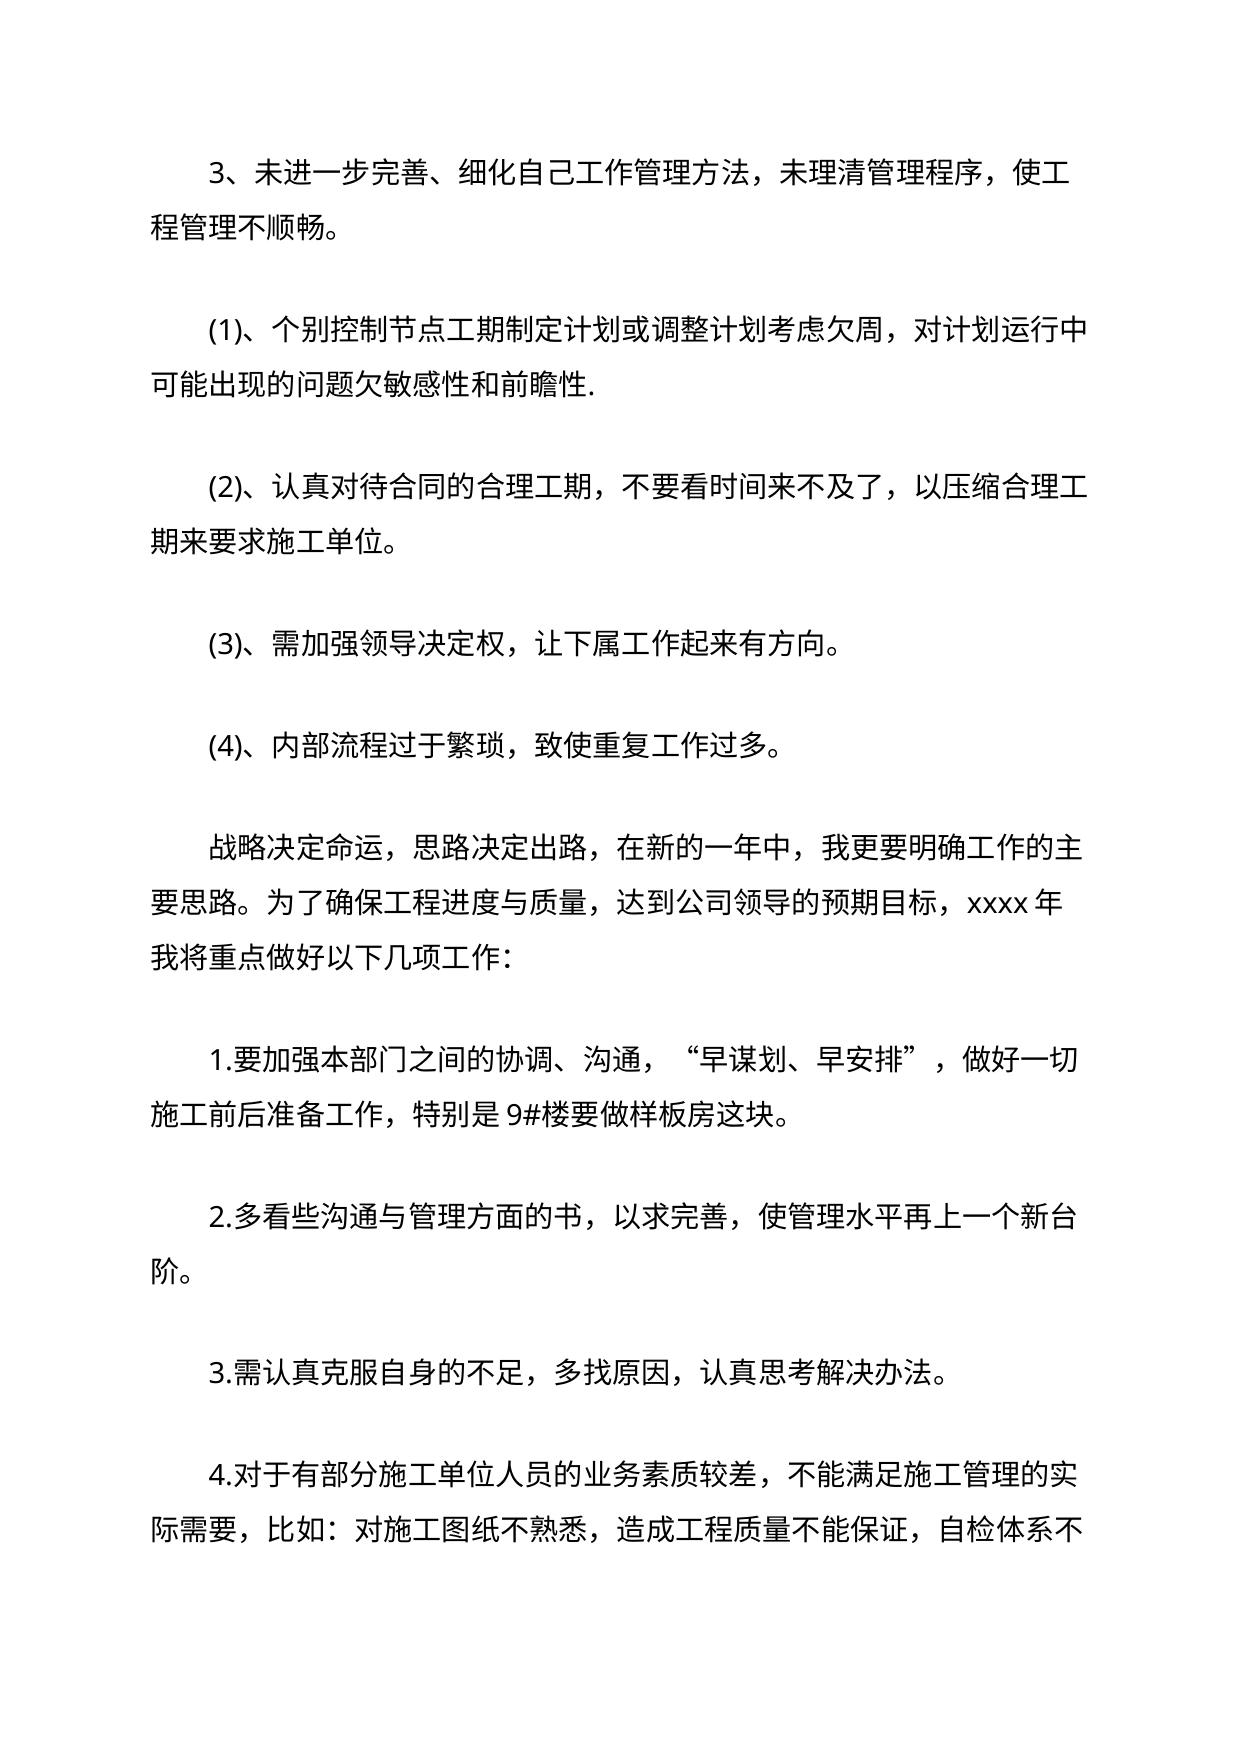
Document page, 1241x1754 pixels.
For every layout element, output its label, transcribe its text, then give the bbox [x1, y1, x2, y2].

text 战略决定命运，思路决定出路，在新的一年中，我更要明确工作的主要思路。为了确保工程进度与质量，达到公司领导的预期目标，xxxx年我将重点做好以下几项工作： [150, 824, 1090, 977]
text (1)、个别控制节点工期制定计划或调整计划考虑欠周，对计划运行中可能出现的问题欠敏感性和前瞻性. [150, 307, 1090, 404]
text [150, 1452, 1090, 1549]
text 3.需认真克服自身的不足，多找原因，认真思考解决办法。 [150, 1350, 1090, 1392]
text (3)、需加强领导决定权，让下属工作起来有方向。 [150, 621, 1090, 663]
text (4)、内部流程过于繁琐，致使重复工作过多。 [150, 722, 1090, 765]
text 3、未进一步完善、细化自己工作管理方法，未理清管理程序，使工程管理不顺畅。 [150, 150, 1090, 247]
text 2.多看些沟通与管理方面的书，以求完善，使管理水平再上一个新台阶。 [150, 1193, 1090, 1290]
text 1.要加强本部门之间的协调、沟通，“早谋划、早安排”，做好一切施工前后准备工作，特别是9#楼要做样板房这块。 [150, 1036, 1090, 1133]
text (2)、认真对待合同的合理工期，不要看时间来不及了，以压缩合理工期来要求施工单位。 [150, 464, 1090, 561]
